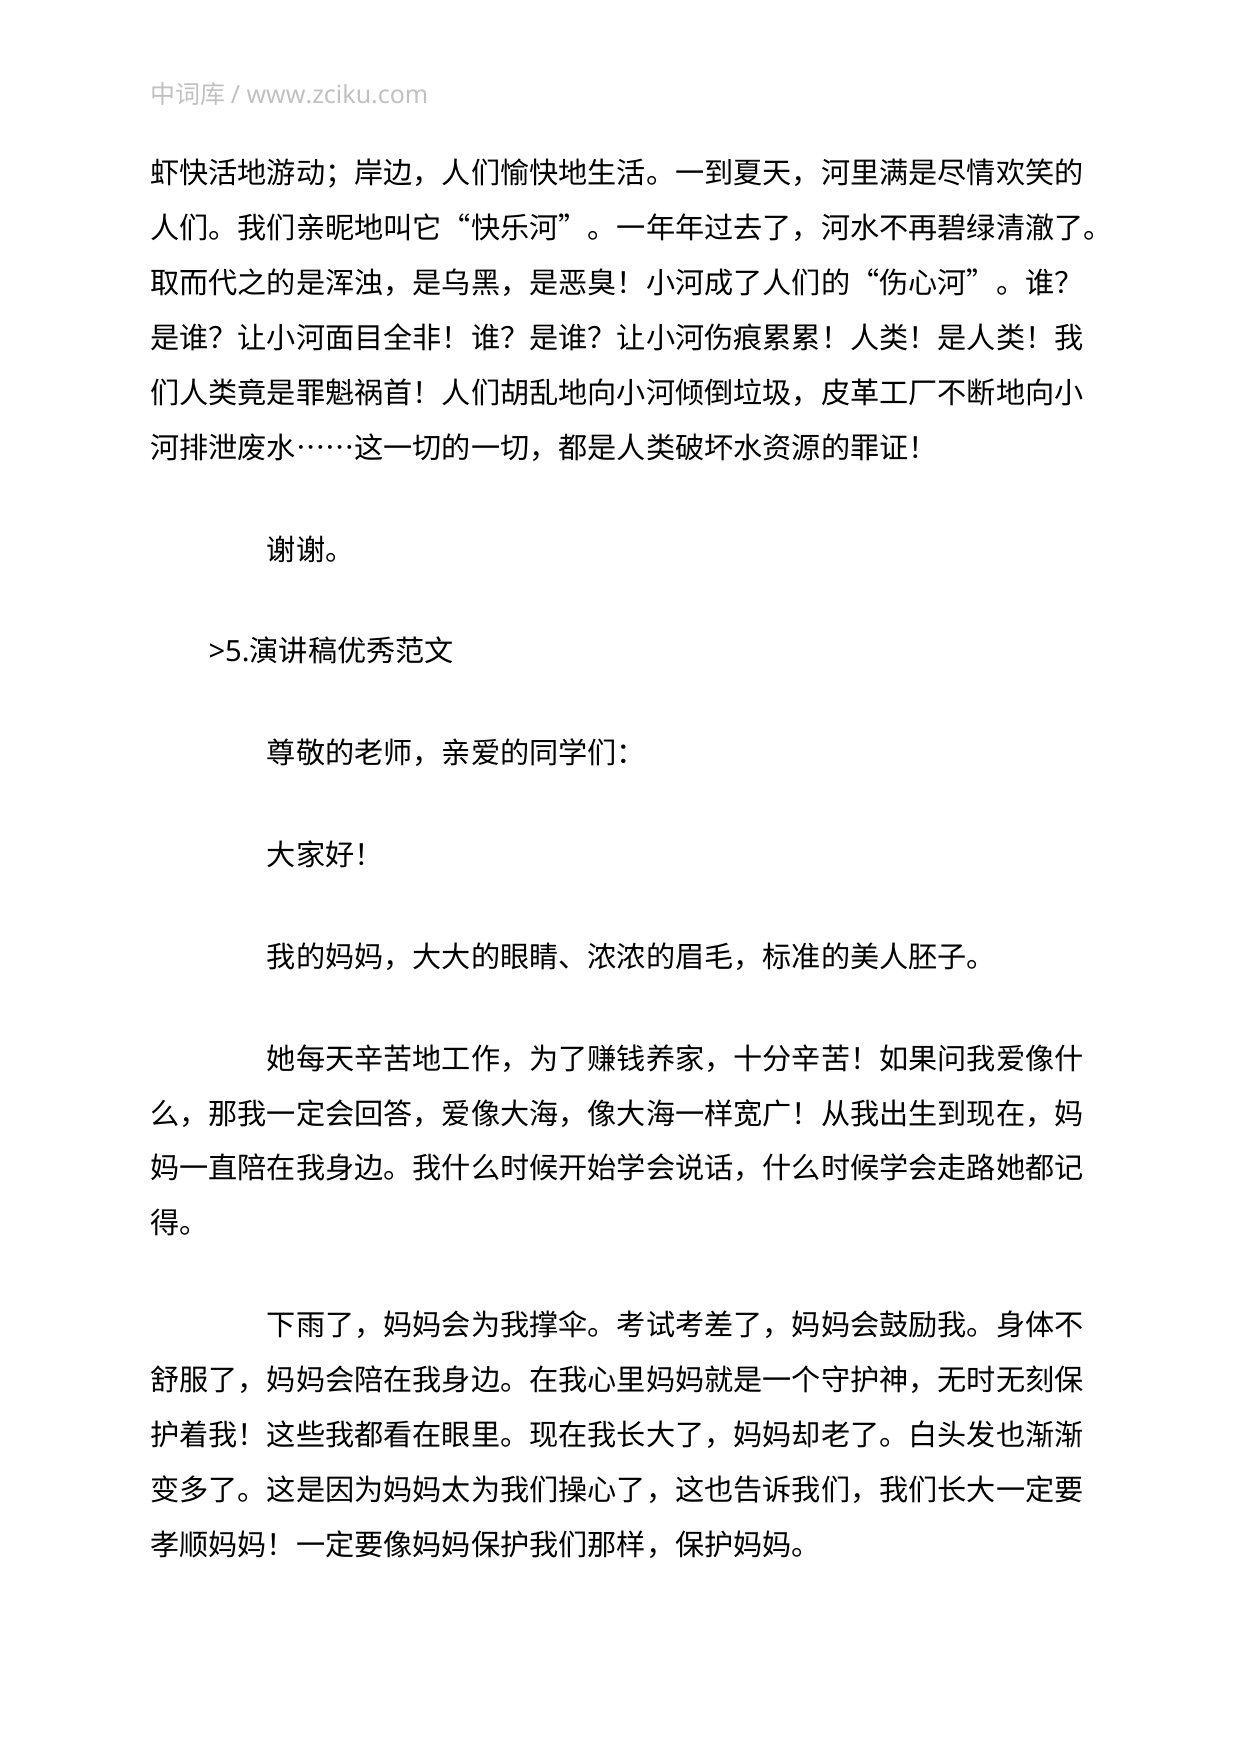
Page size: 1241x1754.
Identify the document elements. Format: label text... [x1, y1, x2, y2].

text 大家好！ [150, 832, 1090, 874]
text 我的妈妈，大大的眼睛、浓浓的眉毛，标准的美人胚子。 [150, 933, 1090, 976]
text 尊敬的老师，亲爱的同学们： [150, 730, 1090, 772]
text >5.演讲稿优秀范文 [150, 628, 1090, 670]
text 谢谢。 [150, 526, 1090, 568]
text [150, 150, 1090, 467]
text 她每天辛苦地工作，为了赚钱养家，十分辛苦！如果问我爱像什么，那我一定会回答，爱像大海，像大海一样宽广！从我出生到现在，妈妈一直陪在我身边。我什么时候开始学会说话，什么时候学会走路她都记得。 [150, 1035, 1090, 1242]
text 下雨了，妈妈会为我撑伞。考试考差了，妈妈会鼓励我。身体不舒服了，妈妈会陪在我身边。在我心里妈妈就是一个守护神，无时无刻保护着我！这些我都看在眼里。现在我长大了，妈妈却老了。白头发也渐渐变多了。这是因为妈妈太为我们操心了，这也告诉我们，我们长大一定要孝顺妈妈！一定要像妈妈保护我们那样，保护妈妈。 [150, 1302, 1090, 1564]
